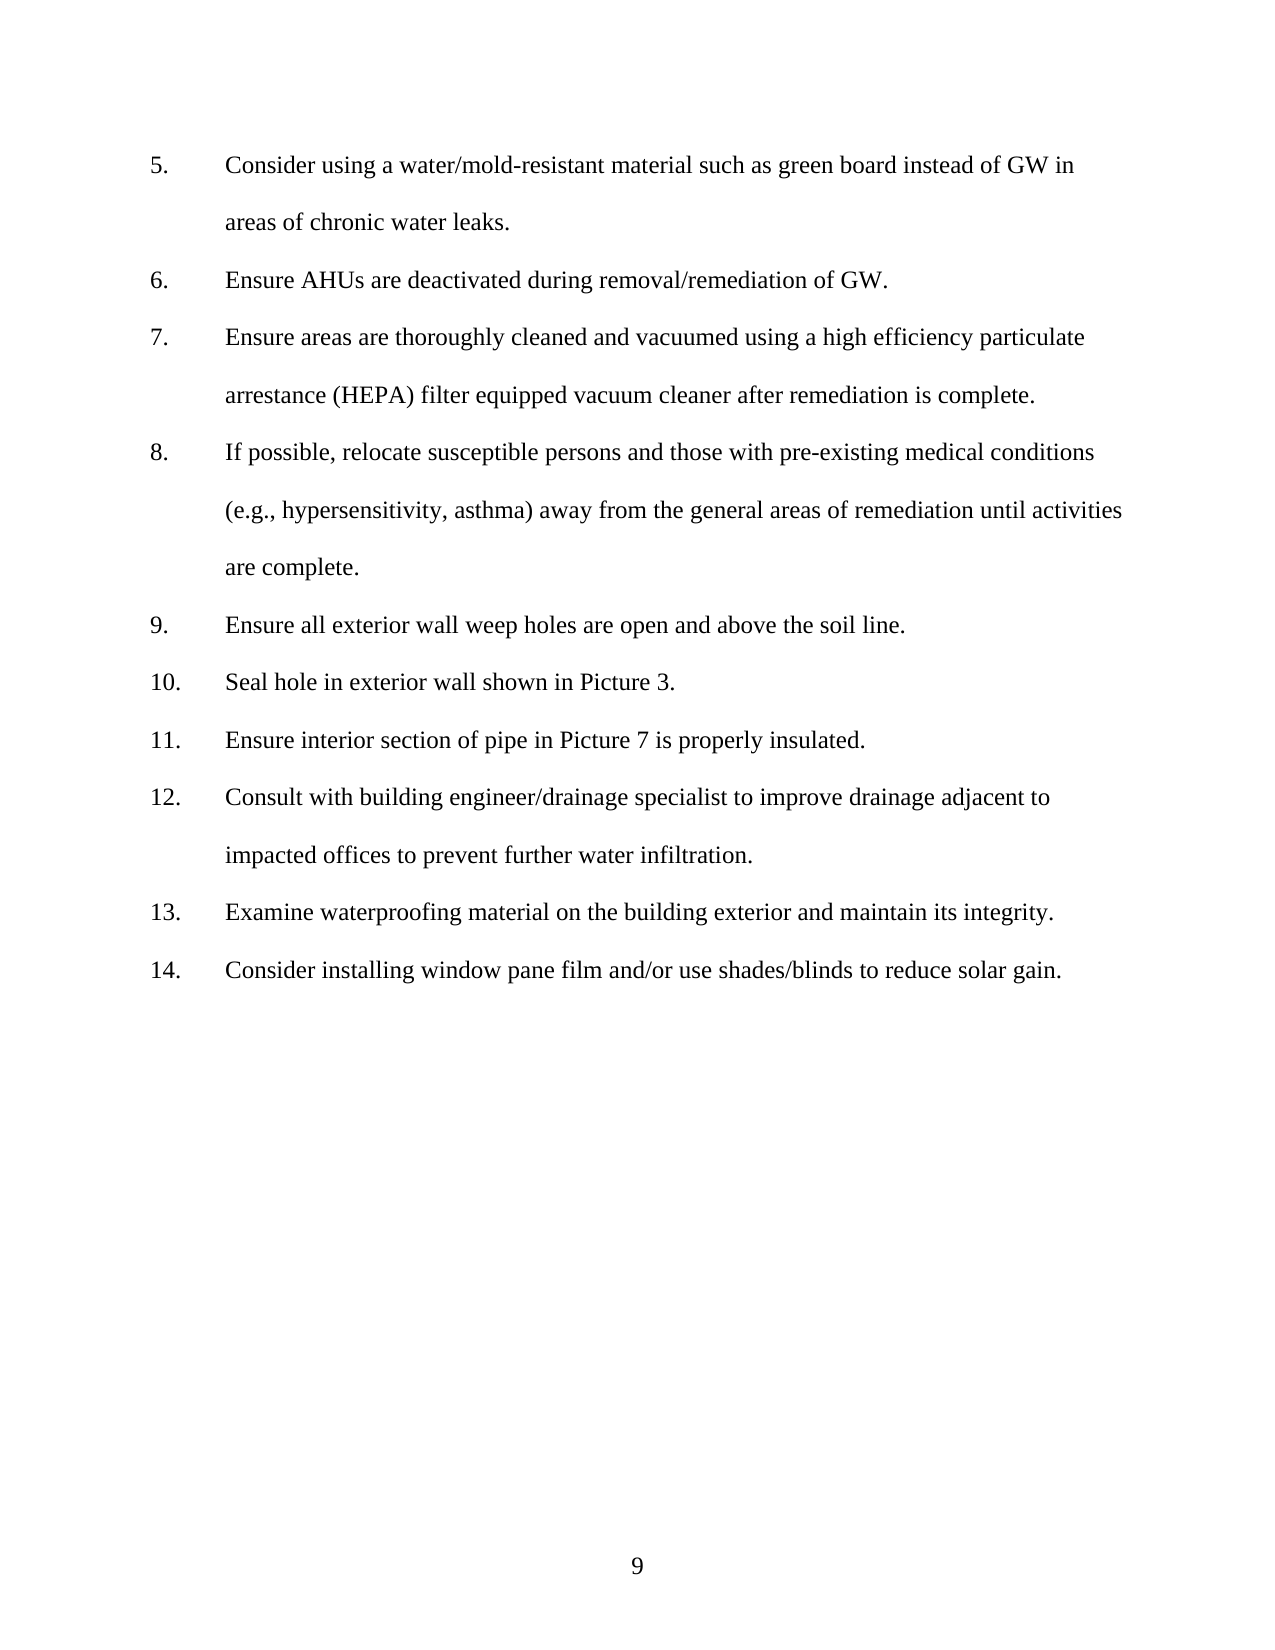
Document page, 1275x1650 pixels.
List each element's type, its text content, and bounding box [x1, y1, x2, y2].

list Consider using a water/mold-resistant material such as green board instead of GW in areas of chronic water leaks. [150, 150, 1125, 236]
list Ensure all exterior wall weep holes are open and above the soil line. [150, 610, 1125, 639]
list Ensure AHUs are deactivated during removal/remediation of GW. [150, 265, 1125, 294]
list Consult with building engineer/drainage specialist to improve drainage adjacent to impacted offices to prevent further water infiltration. [150, 782, 1125, 869]
list Examine waterproofing material on the building exterior and maintain its integrity. [150, 897, 1125, 926]
list If possible, relocate susceptible persons and those with pre-existing medical conditions (e.g., hypersensitivity, asthma) away from the general areas of remediation until activities are complete. [150, 437, 1125, 581]
list Ensure areas are thoroughly cleaned and vacuumed using a high efficiency particulate arrestance (HEPA) filter equipped vacuum cleaner after remediation is complete. [150, 322, 1125, 409]
list Seal hole in exterior wall shown in Picture 3. [150, 667, 1125, 696]
list Ensure interior section of pipe in Picture 7 is properly insulated. [150, 725, 1125, 754]
list Consider installing window pane film and/or use shades/blinds to reduce solar gain. [150, 955, 1125, 984]
